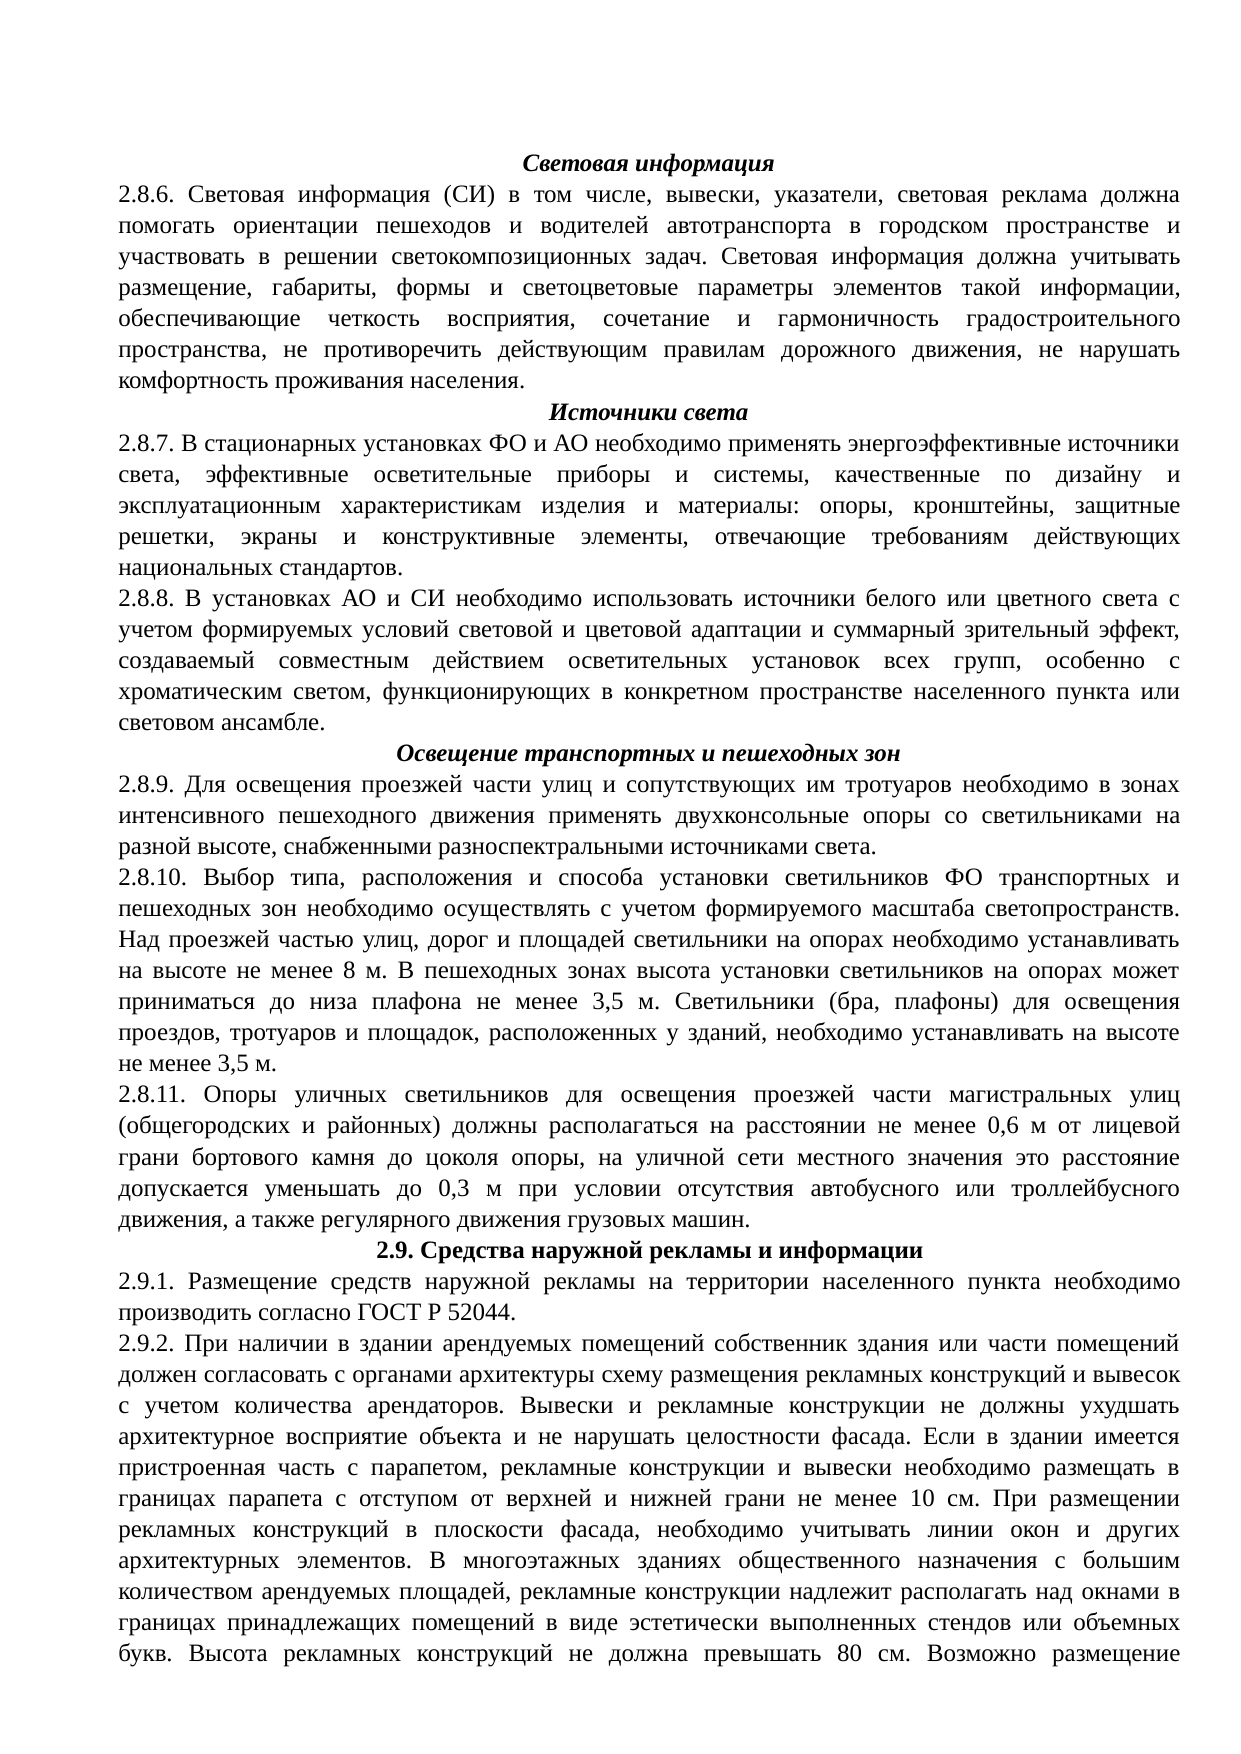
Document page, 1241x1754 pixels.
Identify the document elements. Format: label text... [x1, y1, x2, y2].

text 2.9.1. Размещение средств наружной рекламы на территории населенного пункта необходимо производить согласно ГОСТ Р 52044. [118, 1266, 1181, 1326]
text Световая информация [118, 148, 1181, 177]
text 2.8.6. Световая информация (СИ) в том числе, вывески, указатели, световая реклама должна помогать ориентации пешеходов и водителей автотранспорта в городском пространстве и участвовать в решении светокомпозиционных задач. Световая информация должна учитывать размещение, габариты, формы и светоцветовые параметры элементов такой информации, обеспечивающие четкость восприятия, сочетание и гармоничность градостроительного пространства, не противоречить действующим правилам дорожного движения, не нарушать комфортность проживания населения. [118, 179, 1181, 394]
text 2.8.7. В стационарных установках ФО и АО необходимо применять энергоэффективные источники света, эффективные осветительные приборы и системы, качественные по дизайну и эксплуатационным характеристикам изделия и материалы: опоры, кронштейны, защитные решетки, экраны и конструктивные элементы, отвечающие требованиям действующих национальных стандартов. [118, 428, 1181, 581]
text 2.8.10. Выбор типа, расположения и способа установки светильников ФО транспортных и пешеходных зон необходимо осуществлять с учетом формируемого масштаба светопространств. Над проезжей частью улиц, дорог и площадей светильники на опорах необходимо устанавливать на высоте не менее 8 м. В пешеходных зонах высота установки светильников на опорах может приниматься до низа плафона не менее 3,5 м. Светильники (бра, плафоны) для освещения проездов, тротуаров и площадок, расположенных у зданий, необходимо устанавливать на высоте не менее 3,5 м. [118, 862, 1181, 1077]
text 2.9. Средства наружной рекламы и информации [118, 1235, 1181, 1263]
text 2.8.8. В установках АО и СИ необходимо использовать источники белого или цветного света с учетом формируемых условий световой и цветовой адаптации и суммарный зрительный эффект, создаваемый совместным действием осветительных установок всех групп, особенно с хроматическим светом, функционирующих в конкретном пространстве населенного пункта или световом ансамбле. [118, 583, 1181, 736]
text 2.8.11. Опоры уличных светильников для освещения проезжей части магистральных улиц (общегородских и районных) должны располагаться на расстоянии не менее 0,6 м от лицевой грани бортового камня до цоколя опоры, на уличной сети местного значения это расстояние допускается уменьшать до 0,3 м при условии отсутствия автобусного или троллейбусного движения, а также регулярного движения грузовых машин. [118, 1079, 1181, 1232]
text 2.8.9. Для освещения проезжей части улиц и сопутствующих им тротуаров необходимо в зонах интенсивного пешеходного движения применять двухконсольные опоры со светильниками на разной высоте, снабженными разноспектральными источниками света. [118, 769, 1181, 860]
text Освещение транспортных и пешеходных зон [118, 738, 1181, 767]
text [118, 1328, 1181, 1667]
text Источники света [118, 397, 1181, 425]
